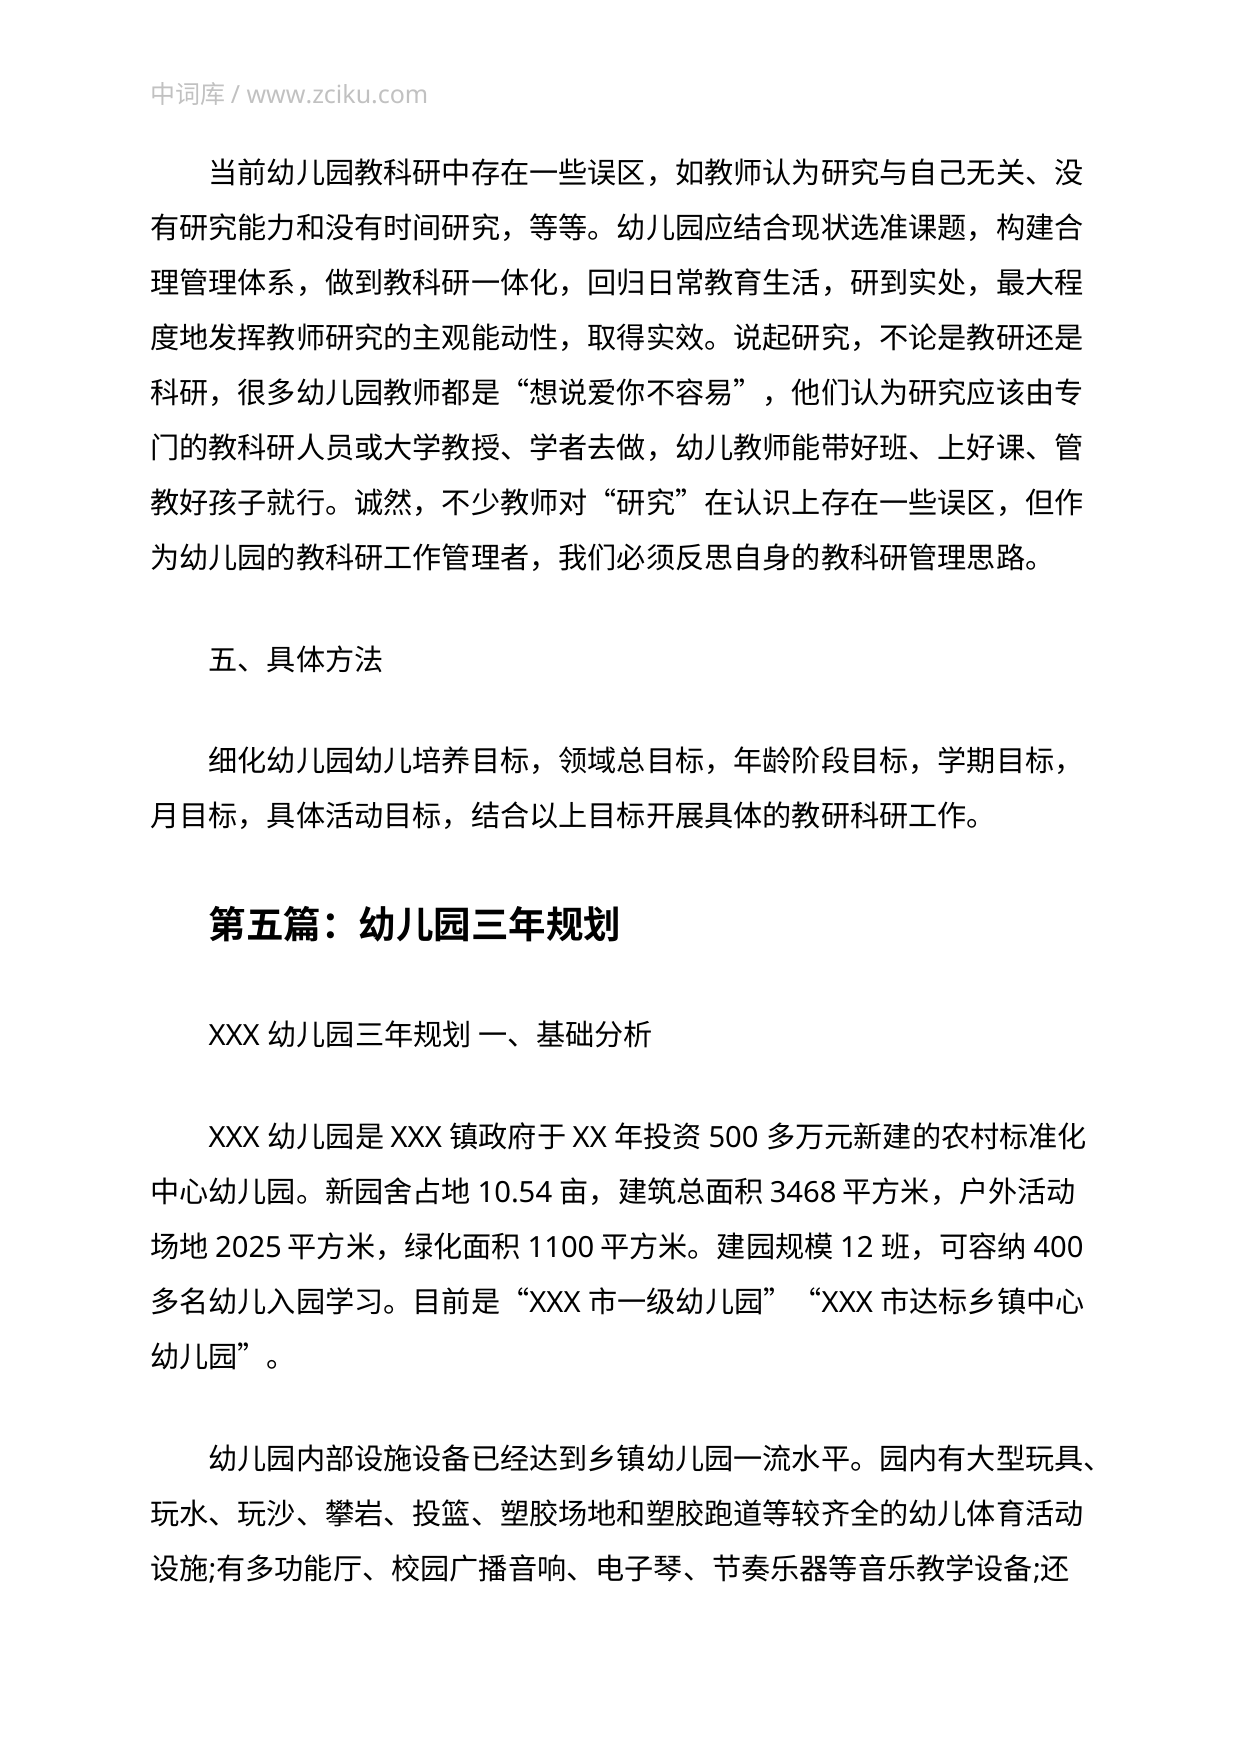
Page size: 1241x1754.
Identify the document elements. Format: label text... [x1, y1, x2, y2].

text XXX 幼儿园是 XXX 镇政府于 XX 年投资 500 多万元新建的农村标准化中心幼儿园。新园舍占地 10.54 亩，建筑总面积3468平方米，户外活动场地 2025平方米，绿化面积 1100平方米。建园规模 12 班，可容纳 400 多名幼儿入园学习。目前是“XXX 市一级幼儿园”“XXX 市达标乡镇中心幼儿园”。 [150, 1114, 1090, 1376]
text 细化幼儿园幼儿培养目标，领域总目标，年龄阶段目标，学期目标，月目标，具体活动目标，结合以上目标开展具体的教研科研工作。 [150, 738, 1090, 835]
text 当前幼儿园教科研中存在一些误区，如教师认为研究与自己无关、没有研究能力和没有时间研究，等等。幼儿园应结合现状选准课题，构建合理管理体系，做到教科研一体化，回归日常教育生活，研到实处，最大程度地发挥教师研究的主观能动性，取得实效。说起研究，不论是教研还是科研，很多幼儿园教师都是“想说爱你不容易”，他们认为研究应该由专门的教科研人员或大学教授、学者去做，幼儿教师能带好班、上好课、管教好孩子就行。诚然，不少教师对“研究”在认识上存在一些误区，但作为幼儿园的教科研工作管理者，我们必须反思自身的教科研管理思路。 [150, 150, 1090, 577]
text XXX 幼儿园三年规划 一、基础分析 [150, 1012, 1090, 1054]
text 五、具体方法 [150, 636, 1090, 678]
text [150, 1436, 1090, 1588]
text 第五篇：幼儿园三年规划 [150, 894, 1090, 949]
